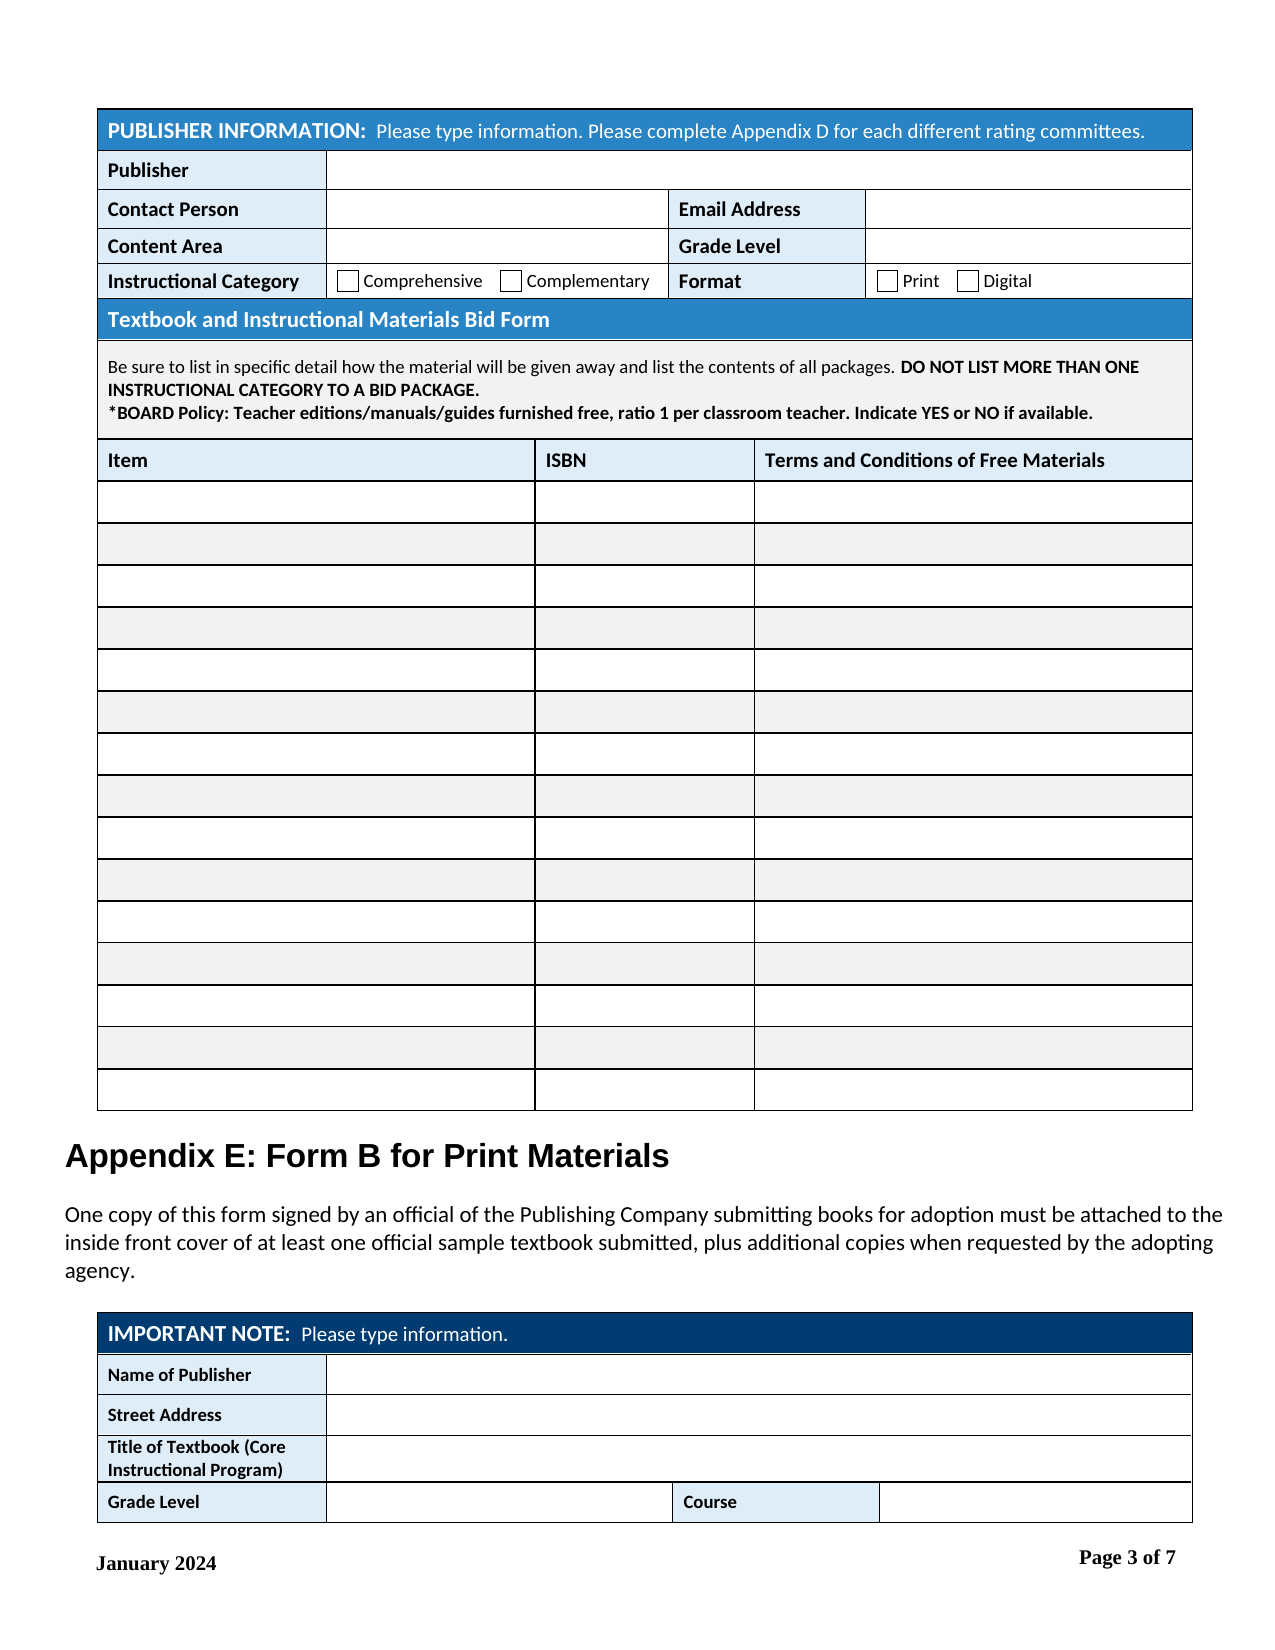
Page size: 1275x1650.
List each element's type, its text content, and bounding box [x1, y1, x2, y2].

table_cell [536, 1027, 754, 1068]
table_cell [536, 524, 754, 564]
table_cell [98, 986, 534, 1026]
table_cell ISBN [536, 440, 754, 480]
table_cell [755, 776, 1192, 816]
table_cell [755, 1027, 1192, 1068]
table_cell [327, 1394, 1192, 1434]
table_cell Name of Publisher [98, 1355, 326, 1394]
table_cell [536, 482, 754, 522]
table_cell Print Digital [866, 263, 1192, 297]
table_cell [866, 189, 1192, 228]
table_cell [536, 734, 754, 774]
table_cell [755, 860, 1192, 900]
table_cell Textbook and Instructional Materials Bid Form [98, 298, 1192, 339]
table_cell [327, 1435, 1192, 1481]
table_cell Grade Level [669, 229, 865, 263]
table_cell Contact Person [98, 190, 326, 228]
table_cell Terms and Conditions of Free Materials [755, 440, 1192, 480]
table_cell [755, 524, 1192, 564]
table_cell Grade Level [98, 1483, 326, 1522]
table_cell [327, 190, 668, 228]
table_cell [755, 566, 1192, 606]
table_cell [755, 734, 1192, 774]
table_cell [98, 860, 534, 900]
table_cell [98, 692, 534, 732]
table_cell Instructional Category [98, 264, 326, 297]
table_cell [866, 228, 1192, 263]
table_cell [98, 943, 534, 984]
table_cell Content Area [98, 229, 326, 263]
table_cell Street Address [98, 1395, 326, 1434]
table_cell [98, 902, 534, 942]
table_cell [536, 566, 754, 606]
table_cell [755, 608, 1192, 648]
table_cell [98, 1070, 534, 1110]
table_cell [536, 1070, 754, 1110]
table_cell [98, 1027, 534, 1068]
table_cell [98, 608, 534, 648]
table_cell [98, 524, 534, 564]
table_cell Publisher [98, 151, 326, 189]
table_cell [98, 482, 534, 522]
table_cell [536, 818, 754, 858]
table_cell [755, 902, 1192, 942]
table_header IMPORTANT NOTE: Please type information. [98, 1313, 1192, 1353]
table_cell Comprehensive Complementary [327, 264, 668, 297]
table_cell [880, 1481, 1192, 1522]
table_cell [327, 229, 668, 263]
table_header PUBLISHER INFORMATION: Please type information. Please complete Appendix D for each different rating committees. [98, 110, 1192, 150]
text Appendix E: Form B for Print Materials [64, 411, 1227, 1175]
table_cell [536, 860, 754, 900]
table_cell Item [98, 440, 534, 480]
table_cell [755, 650, 1192, 690]
text One copy of this form signed by an official of the Publishing Company submitting books for adoption must be attached to the inside front cover of at least one official sample textbook submitted, plus additional copies when requested by the adopting agency. [64, 1200, 1227, 1284]
table_cell Course [673, 1483, 879, 1522]
table_cell Be sure to list in specific detail how the material will be given away and list the contents of all packages. DO NOT LIST MORE THAN ONE INSTRUCTIONAL CATEGORY TO A BID PACKAGE. *BOARD Policy: Teacher editions/manuals/guides furnished free, ratio 1 per classroom teacher. Indicate YES or NO if available. [98, 341, 1192, 438]
table_cell [98, 776, 534, 816]
table_cell [536, 776, 754, 816]
table_cell [755, 692, 1192, 732]
table_cell [98, 734, 534, 774]
table_cell Email Address [669, 190, 865, 228]
table_cell [536, 650, 754, 690]
table_cell [755, 986, 1192, 1026]
table_cell [536, 902, 754, 942]
table_cell Title of Textbook (Core Instructional Program) [98, 1436, 326, 1481]
table_cell [755, 943, 1192, 984]
table_cell [755, 818, 1192, 858]
table_cell [755, 1070, 1192, 1110]
table_cell [98, 566, 534, 606]
table_cell [327, 1483, 672, 1522]
table_cell [536, 608, 754, 648]
table_cell [536, 986, 754, 1026]
table_cell [327, 1354, 1192, 1394]
table_cell [327, 150, 1192, 189]
table_cell [98, 650, 534, 690]
table_cell [755, 482, 1192, 522]
table_cell [536, 943, 754, 984]
table_cell [536, 692, 754, 732]
table_cell Format [669, 264, 865, 297]
table_cell [98, 818, 534, 858]
